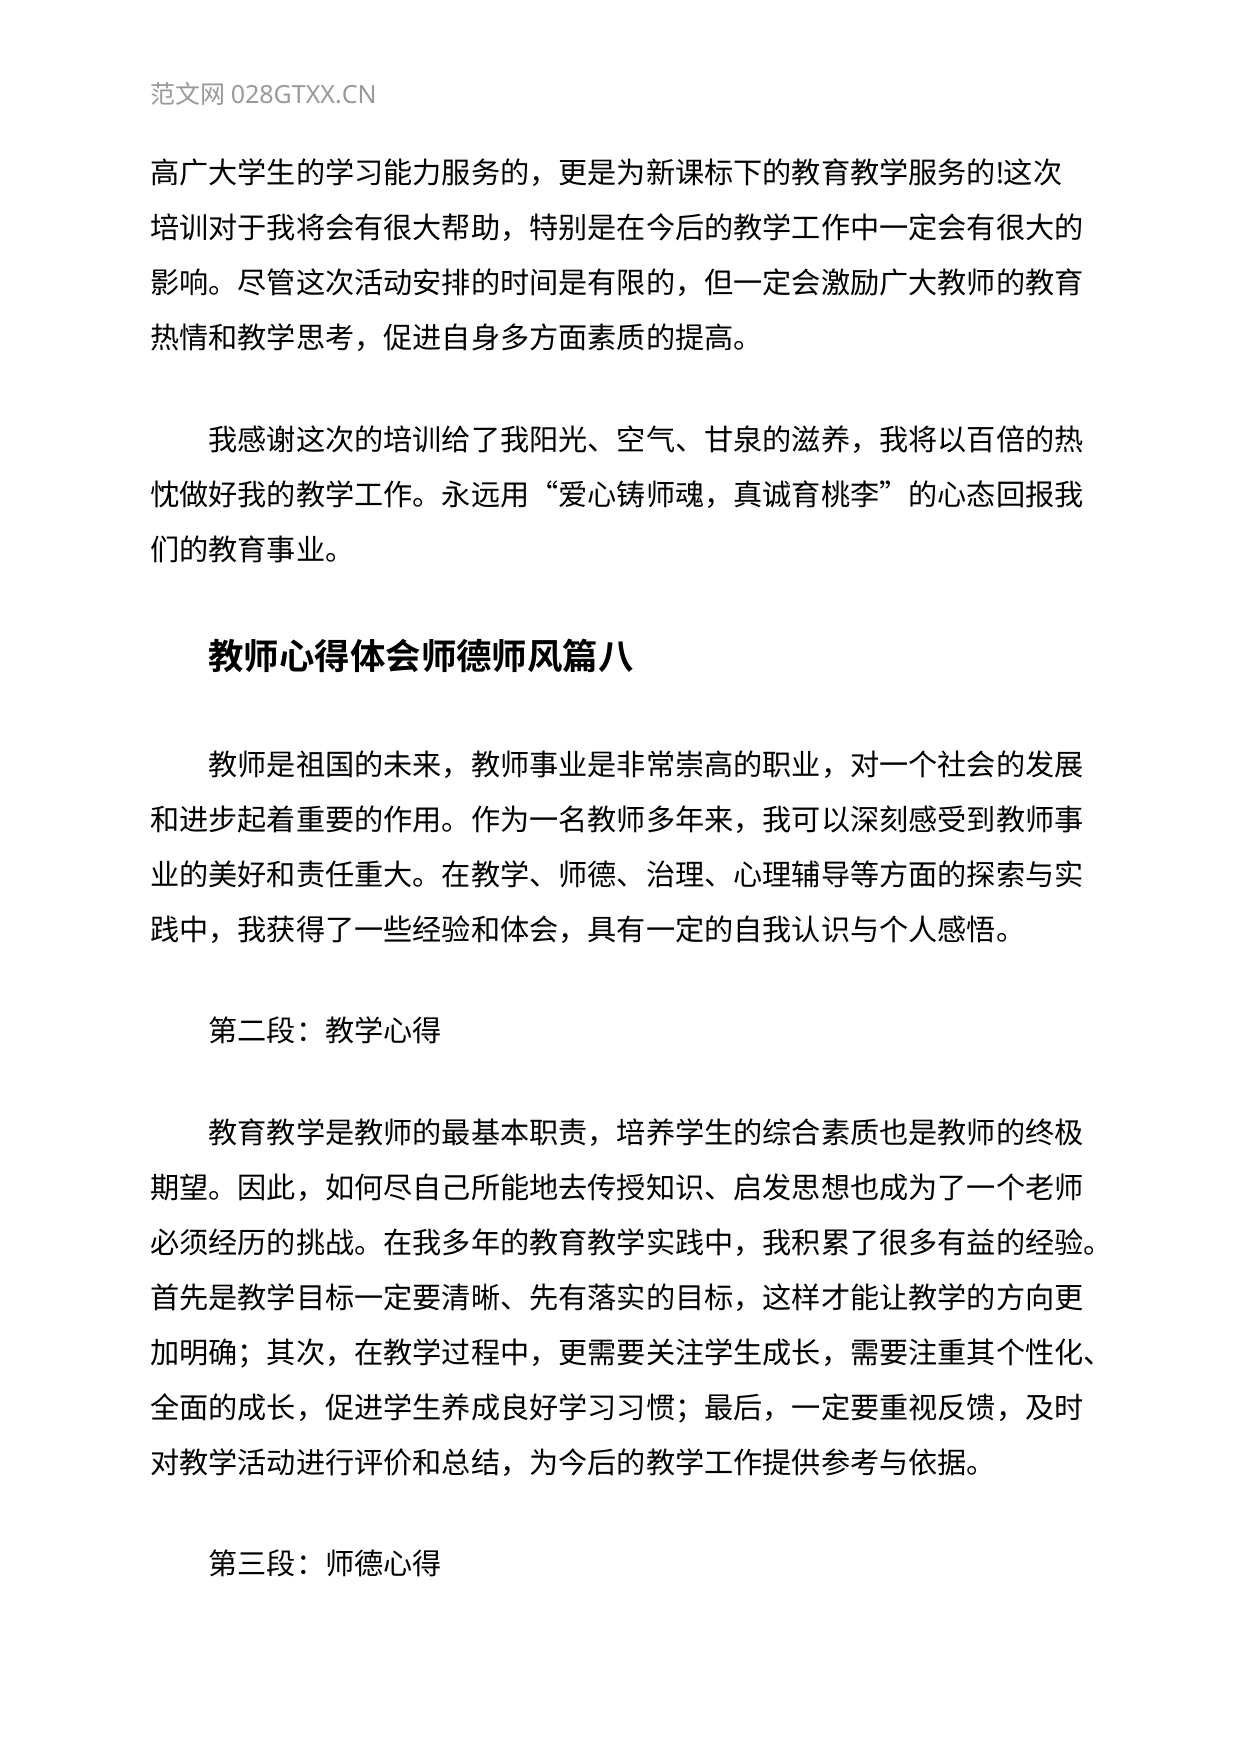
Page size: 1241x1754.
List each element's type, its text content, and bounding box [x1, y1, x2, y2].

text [150, 150, 1090, 357]
text 教师是祖国的未来，教师事业是非常崇高的职业，对一个社会的发展和进步起着重要的作用。作为一名教师多年来，我可以深刻感受到教师事业的美好和责任重大。在教学、师德、治理、心理辅导等方面的探索与实践中，我获得了一些经验和体会，具有一定的自我认识与个人感悟。 [150, 742, 1090, 948]
text 教师心得体会师德师风篇八 [150, 628, 1090, 679]
text 第三段：师德心得 [150, 1541, 1090, 1583]
text 第二段：教学心得 [150, 1008, 1090, 1050]
text 我感谢这次的培训给了我阳光、空气、甘泉的滋养，我将以百倍的热忱做好我的教学工作。永远用“爱心铸师魂，真诚育桃李”的心态回报我们的教育事业。 [150, 417, 1090, 569]
text 教育教学是教师的最基本职责，培养学生的综合素质也是教师的终极期望。因此，如何尽自己所能地去传授知识、启发思想也成为了一个老师必须经历的挑战。在我多年的教育教学实践中，我积累了很多有益的经验。首先是教学目标一定要清晰、先有落实的目标，这样才能让教学的方向更加明确；其次，在教学过程中，更需要关注学生成长，需要注重其个性化、全面的成长，促进学生养成良好学习习惯；最后，一定要重视反馈，及时对教学活动进行评价和总结，为今后的教学工作提供参考与依据。 [150, 1110, 1090, 1481]
